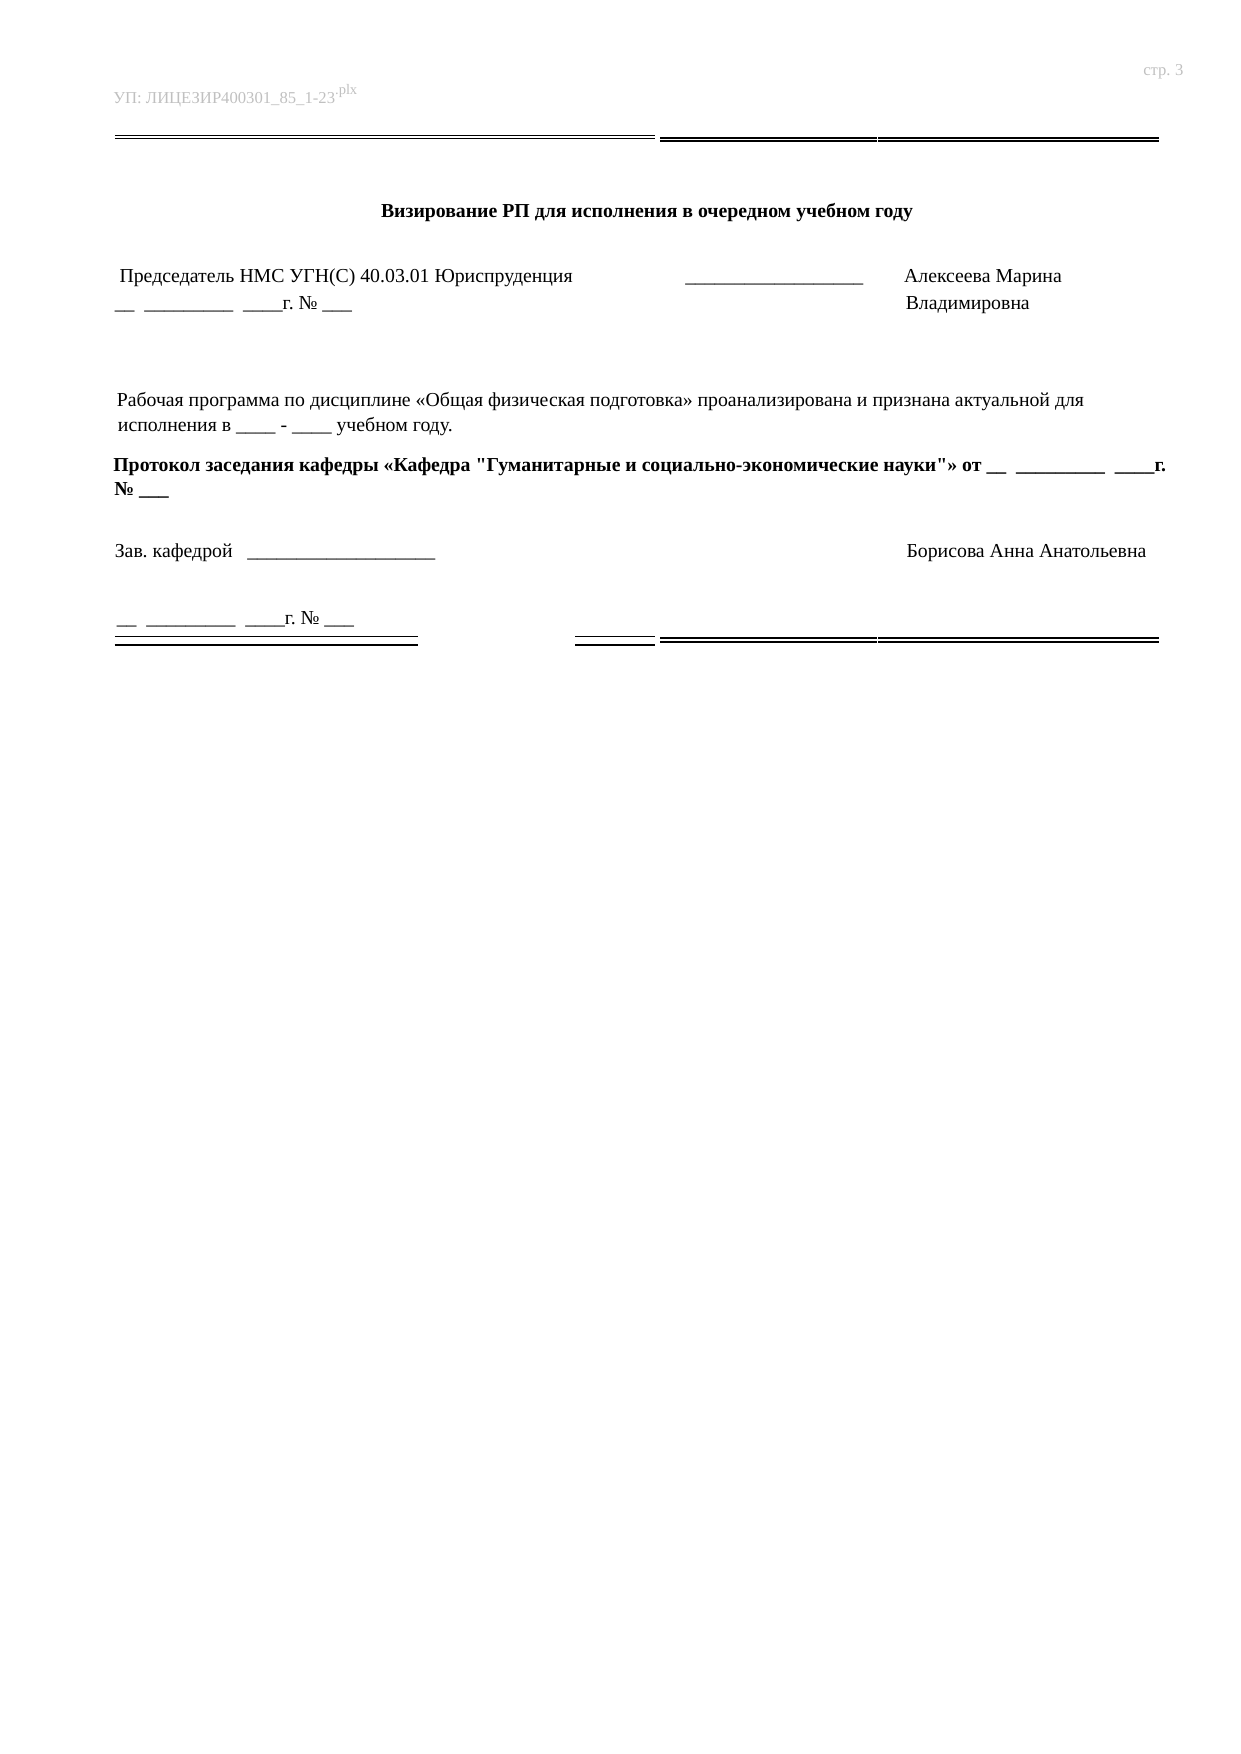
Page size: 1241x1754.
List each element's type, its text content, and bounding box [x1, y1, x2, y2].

text Рабочая программа по дисциплине «Общая физическая подготовка» проанализирована и признана актуальной для исполнения в ____ - ____ учебном году. [117, 388, 1186, 437]
text УП: ЛИЦЕЗИР400301_85_1-23.plx [113, 81, 1186, 109]
text Председатель НМС УГН(С) 40.03.01 Юриспруденция __________________ Алексеева Марина [114, 264, 1186, 287]
text Зав. кафедрой ___________________ Борисова Анна Анатольевна [114, 539, 1186, 562]
subtitle Протокол заседания кафедры «Кафедра "Гуманитарные и социально-экономические науки"» от __ _________ ____г. № ___ [113, 453, 1186, 501]
text __ _________ ____г. № ___ [117, 606, 1186, 629]
subtitle Визирование РП для исполнения в очередном учебном году [113, 199, 1186, 251]
text __ _________ ____г. № ___ Владимировна [114, 291, 1186, 313]
